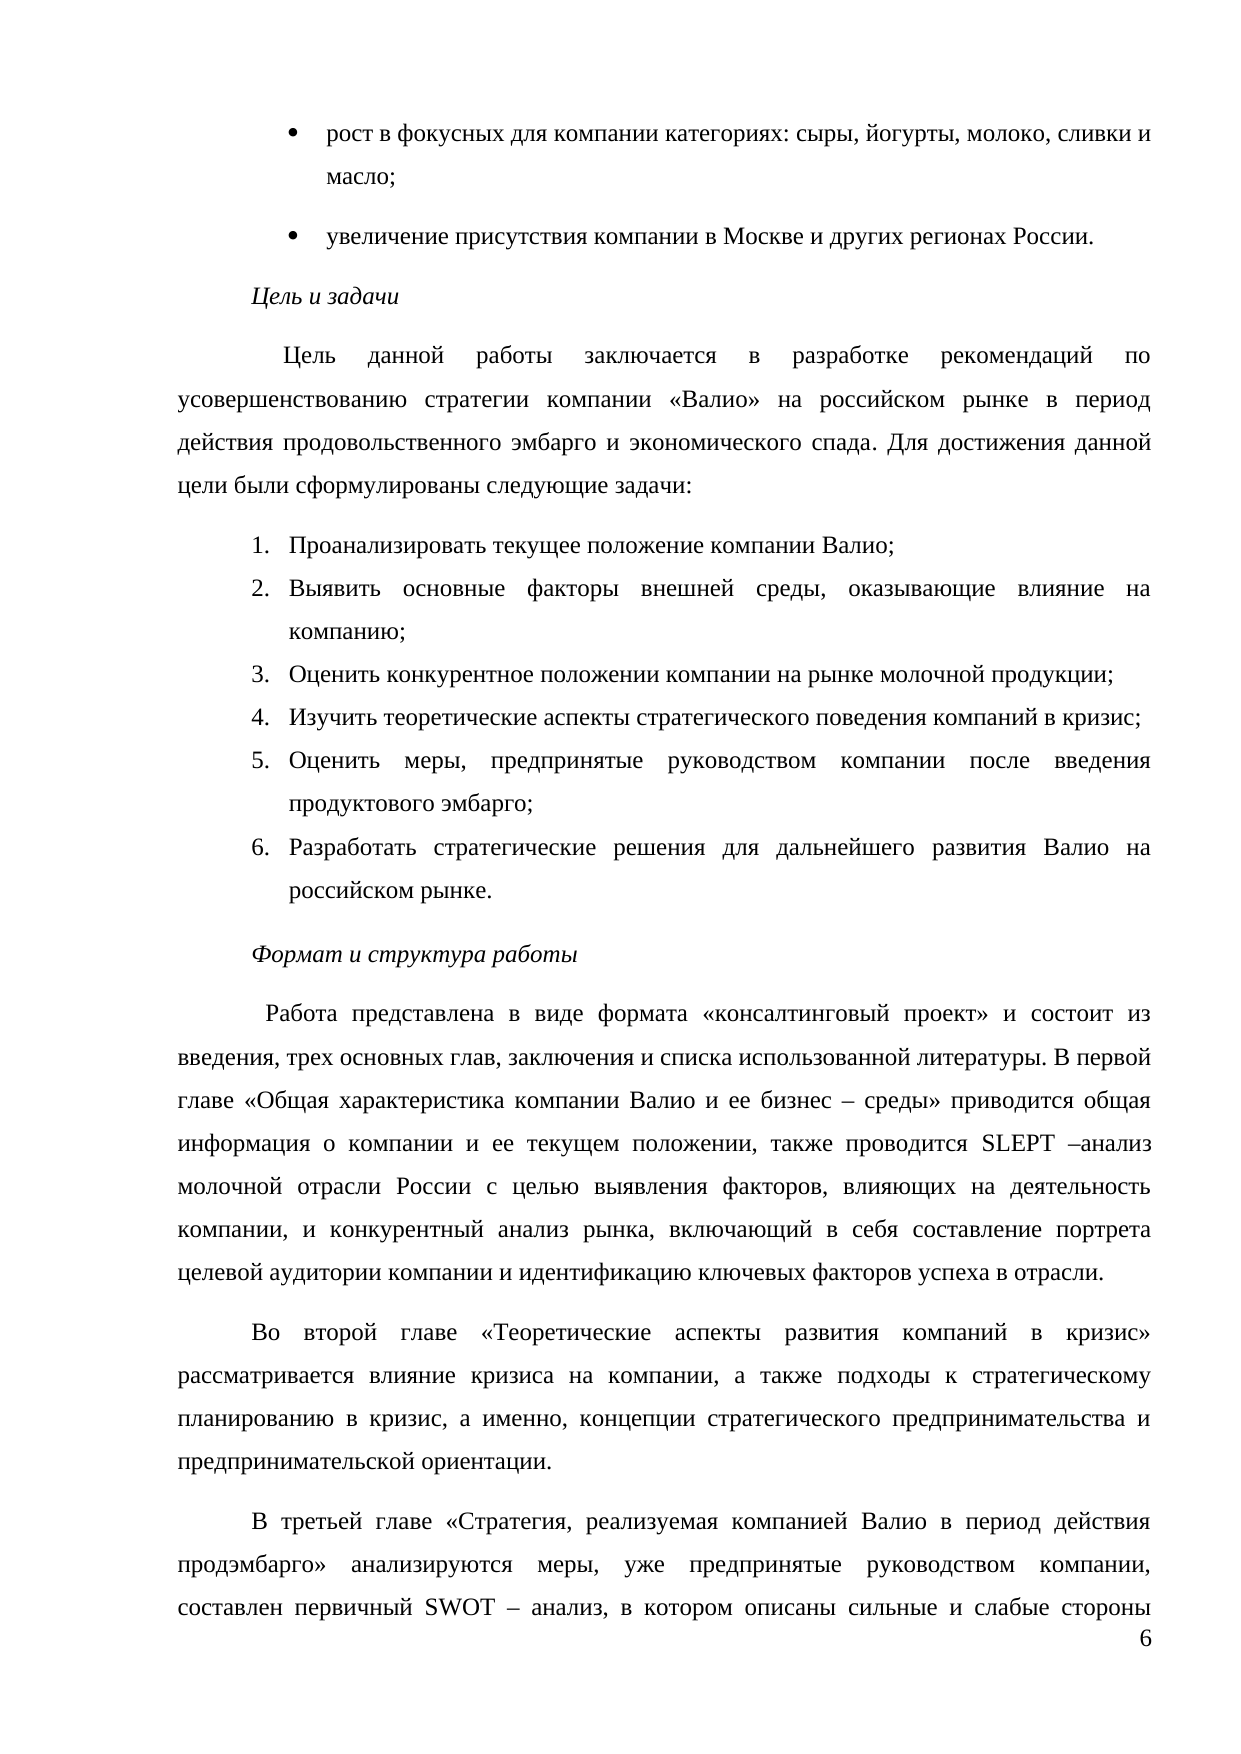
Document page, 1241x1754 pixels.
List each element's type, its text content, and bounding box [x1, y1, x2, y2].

list Оценить меры, предпринятые руководством компании после введения продуктового эмбарго; [251, 745, 1152, 817]
list Выявить основные факторы внешней среды, оказывающие влияние на компанию; [251, 573, 1152, 645]
list увеличение присутствия компании в Москве и других регионах России. [288, 221, 1152, 250]
text Формат и структура работы [177, 939, 1152, 967]
list рост в фокусных для компании категориях: сыры, йогурты, молоко, сливки и масло; [288, 118, 1152, 190]
text Во второй главе «Теоретические аспекты развития компаний в кризис» рассматривается влияние кризиса на компании, а также подходы к стратегическому планированию в кризис, а именно, концепции стратегического предпринимательства и предпринимательской ориентации. [177, 1317, 1152, 1475]
list Проанализировать текущее положение компании Валио; [251, 530, 1152, 558]
list Оценить конкурентное положении компании на рынке молочной продукции; [251, 659, 1152, 688]
list Разработать стратегические решения для дальнейшего развития Валио на российском рынке. [251, 832, 1152, 903]
text Работа представлена в виде формата «консалтинговый проект» и состоит из введения, трех основных глав, заключения и списка использованной литературы. В первой главе «Общая характеристика компании Валио и ее бизнес – среды» приводится общая информация о компании и ее текущем положении, также проводится SLEPT –анализ молочной отрасли России с целью выявления факторов, влияющих на деятельность компании, и конкурентный анализ рынка, включающий в себя составление портрета целевой аудитории компании и идентификацию ключевых факторов успеха в отрасли. [177, 998, 1152, 1286]
text Цель и задачи [177, 281, 1152, 309]
list Изучить теоретические аспекты стратегического поведения компаний в кризис; [251, 702, 1152, 731]
text Цель данной работы заключается в разработке рекомендаций по усовершенствованию стратегии компании «Валио» на российском рынке в период действия продовольственного эмбарго и экономического спада. Для достижения данной цели были сформулированы следующие задачи: [177, 341, 1152, 499]
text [177, 1506, 1152, 1621]
